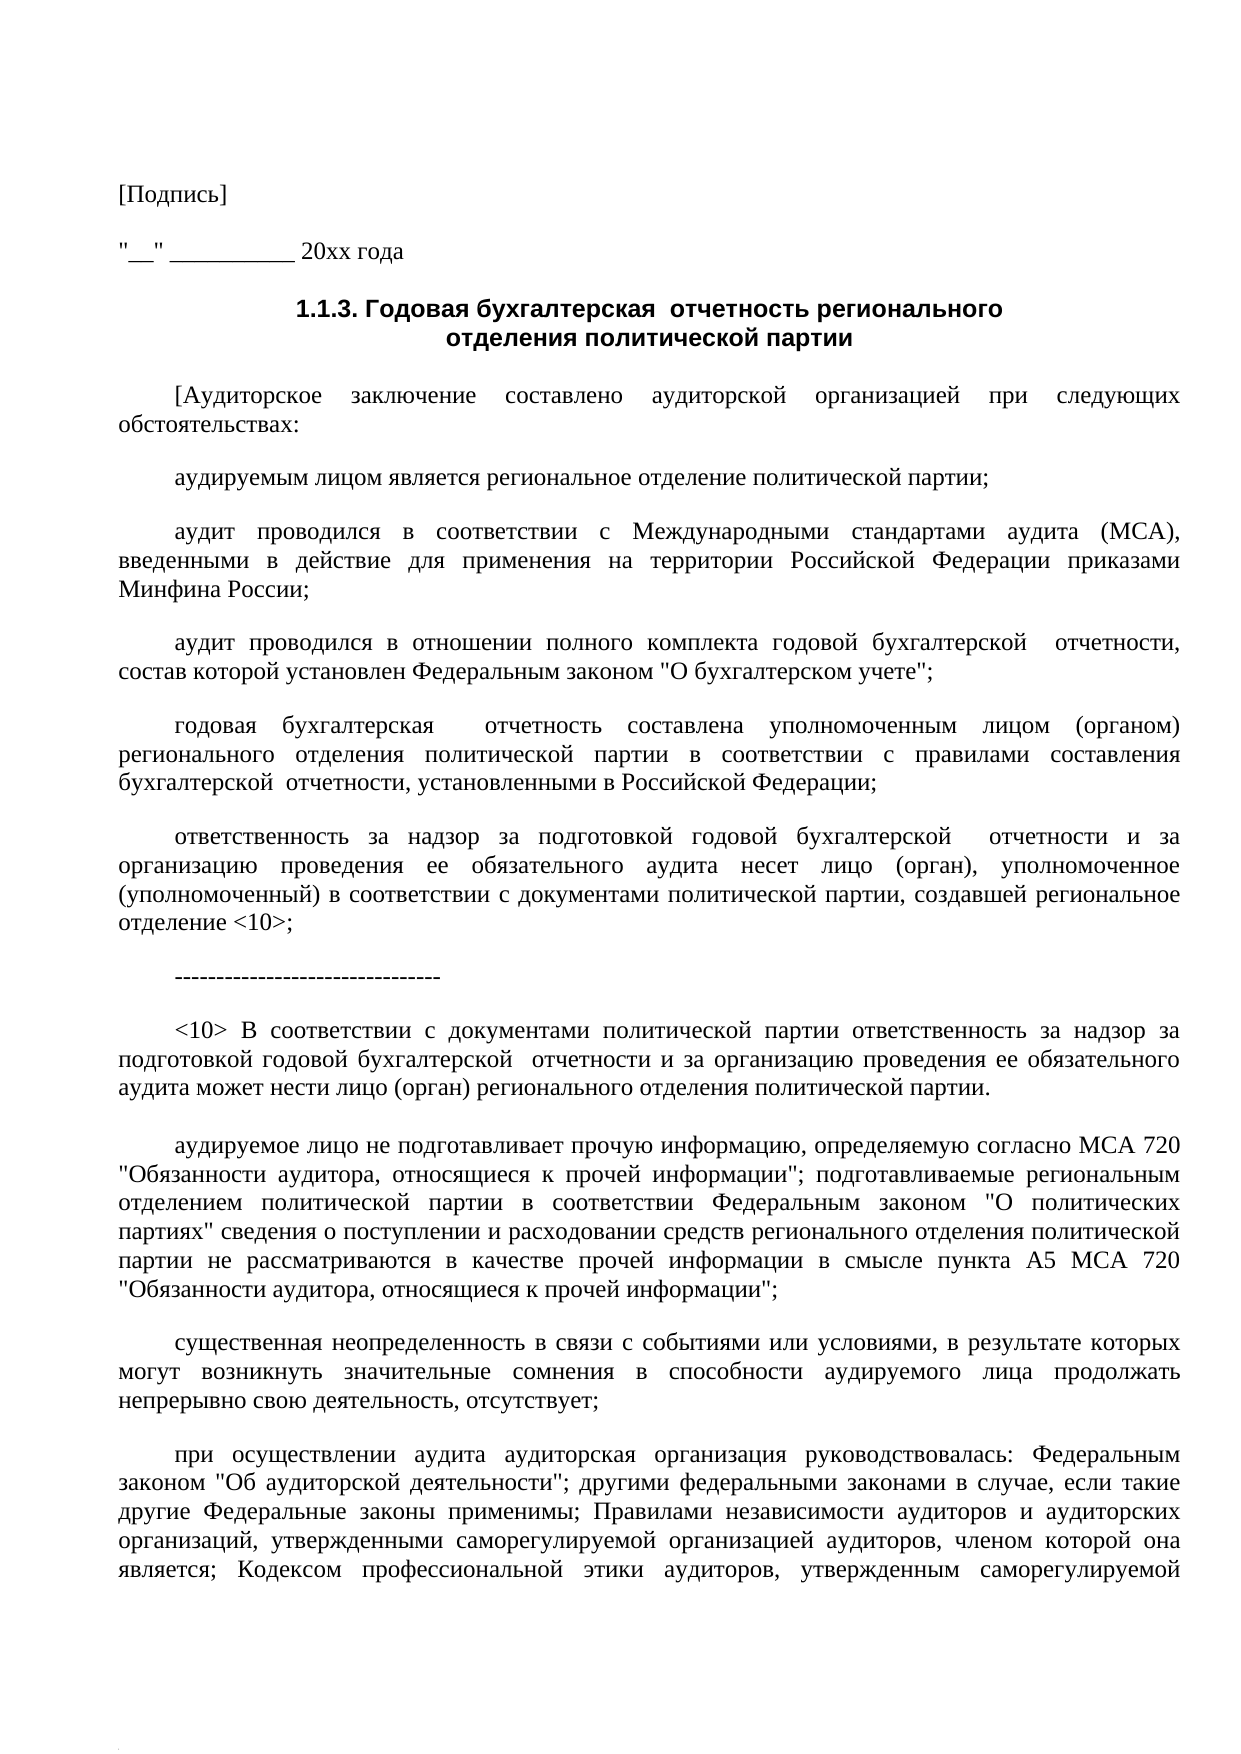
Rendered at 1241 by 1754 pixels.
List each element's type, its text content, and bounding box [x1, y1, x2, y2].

title отделения политической партии [118, 322, 1181, 351]
title 1.1.3. Годовая бухгалтерская отчетность регионального [118, 294, 1181, 322]
text аудит проводился в отношении полного комплекта годовой бухгалтерской отчетности, состав которой установлен Федеральным законом "О бухгалтерском учете"; [118, 627, 1181, 685]
text [Аудиторское заключение составлено аудиторской организацией при следующих обстоятельствах: [118, 380, 1181, 437]
text <10> В соответствии с документами политической партии ответственность за надзор за подготовкой годовой бухгалтерской отчетности и за организацию проведения ее обязательного аудита может нести лицо (орган) регионального отделения политической партии. [118, 1015, 1181, 1101]
text -------------------------------- [118, 961, 1181, 990]
text существенная неопределенность в связи с событиями или условиями, в результате которых могут возникнуть значительные сомнения в способности аудируемого лица продолжать непрерывно свою деятельность, отсутствует; [118, 1327, 1181, 1414]
text ответственность за надзор за подготовкой годовой бухгалтерской отчетности и за организацию проведения ее обязательного аудита несет лицо (орган), уполномоченное (уполномоченный) в соответствии с документами политической партии, создавшей региональное отделение <10>; [118, 821, 1181, 936]
text аудируемое лицо не подготавливает прочую информацию, определяемую согласно МСА 720 "Обязанности аудитора, относящиеся к прочей информации"; подготавливаемые региональным отделением политической партии в соответствии Федеральным законом "О политических партиях" сведения о поступлении и расходовании средств регионального отделения политической партии не рассматриваются в качестве прочей информации в смысле пункта A5 МСА 720 "Обязанности аудитора, относящиеся к прочей информации"; [118, 1130, 1181, 1302]
text "__" __________ 20xx года [118, 236, 1181, 265]
text аудит проводился в соответствии с Международными стандартами аудита (МСА), введенными в действие для применения на территории Российской Федерации приказами Минфина России; [118, 516, 1181, 602]
text годовая бухгалтерская отчетность составлена уполномоченным лицом (органом) регионального отделения политической партии в соответствии с правилами составления бухгалтерской отчетности, установленными в Российской Федерации; [118, 710, 1181, 796]
text аудируемым лицом является региональное отделение политической партии; [118, 462, 1181, 491]
text [Подпись] [118, 179, 1181, 207]
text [118, 1439, 1181, 1582]
